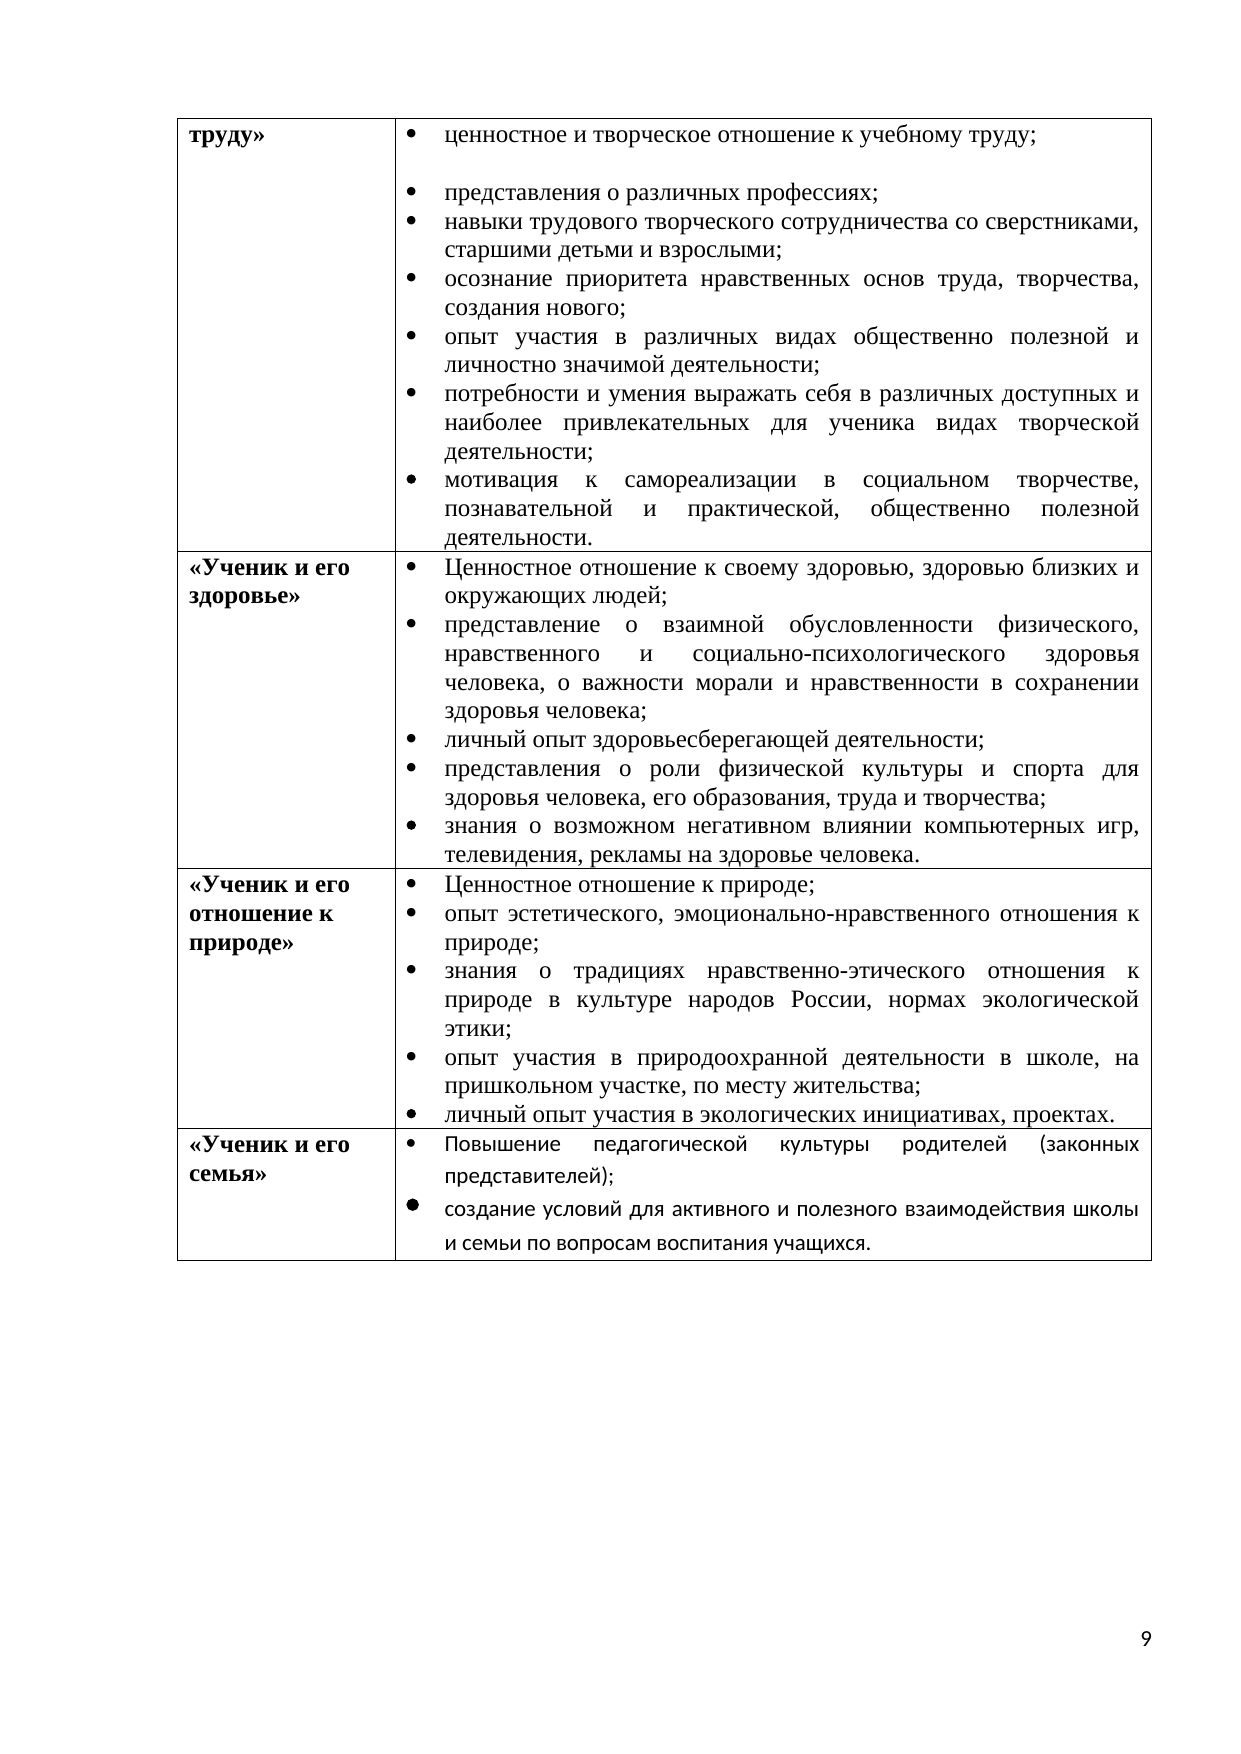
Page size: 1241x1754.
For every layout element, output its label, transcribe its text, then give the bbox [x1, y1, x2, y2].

table_cell Ценностное отношение к природе; опыт эстетического, эмоционально-нравственного отношения к природе; знания о традициях нравственно-этического отношения к природе в культуре народов России, нормах экологической этики; опыт участия в природоохранной деятельности в школе, на пришкольном участке, по месту жительства; личный опыт участия в экологических инициативах, проектах. [396, 869, 1151, 1128]
table_cell Ценностное отношение к своему здоровью, здоровью близких и окружающих людей; представление о взаимной обусловленности физического, нравственного и социально-психологического здоровья человека, о важности морали и нравственности в сохранении здоровья человека; личный опыт здоровьесберегающей деятельности; представления о роли физической культуры и спорта для здоровья человека, его образования, труда и творчества; знания о возможном негативном влиянии компьютерных игр, телевидения, рекламы на здоровье человека. [396, 552, 1151, 868]
table_cell «Ученик и его здоровье» [178, 552, 395, 868]
table_cell Повышение педагогической культуры родителей (законных представителей); создание условий для активного и полезного взаимодействия школы и семьи по вопросам воспитания учащихся. [396, 1129, 1151, 1260]
table_cell «Ученик и его семья» [178, 1129, 395, 1260]
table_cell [396, 119, 1151, 551]
table_cell «Ученик и его отношение к природе» [178, 869, 395, 1128]
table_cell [178, 119, 395, 551]
